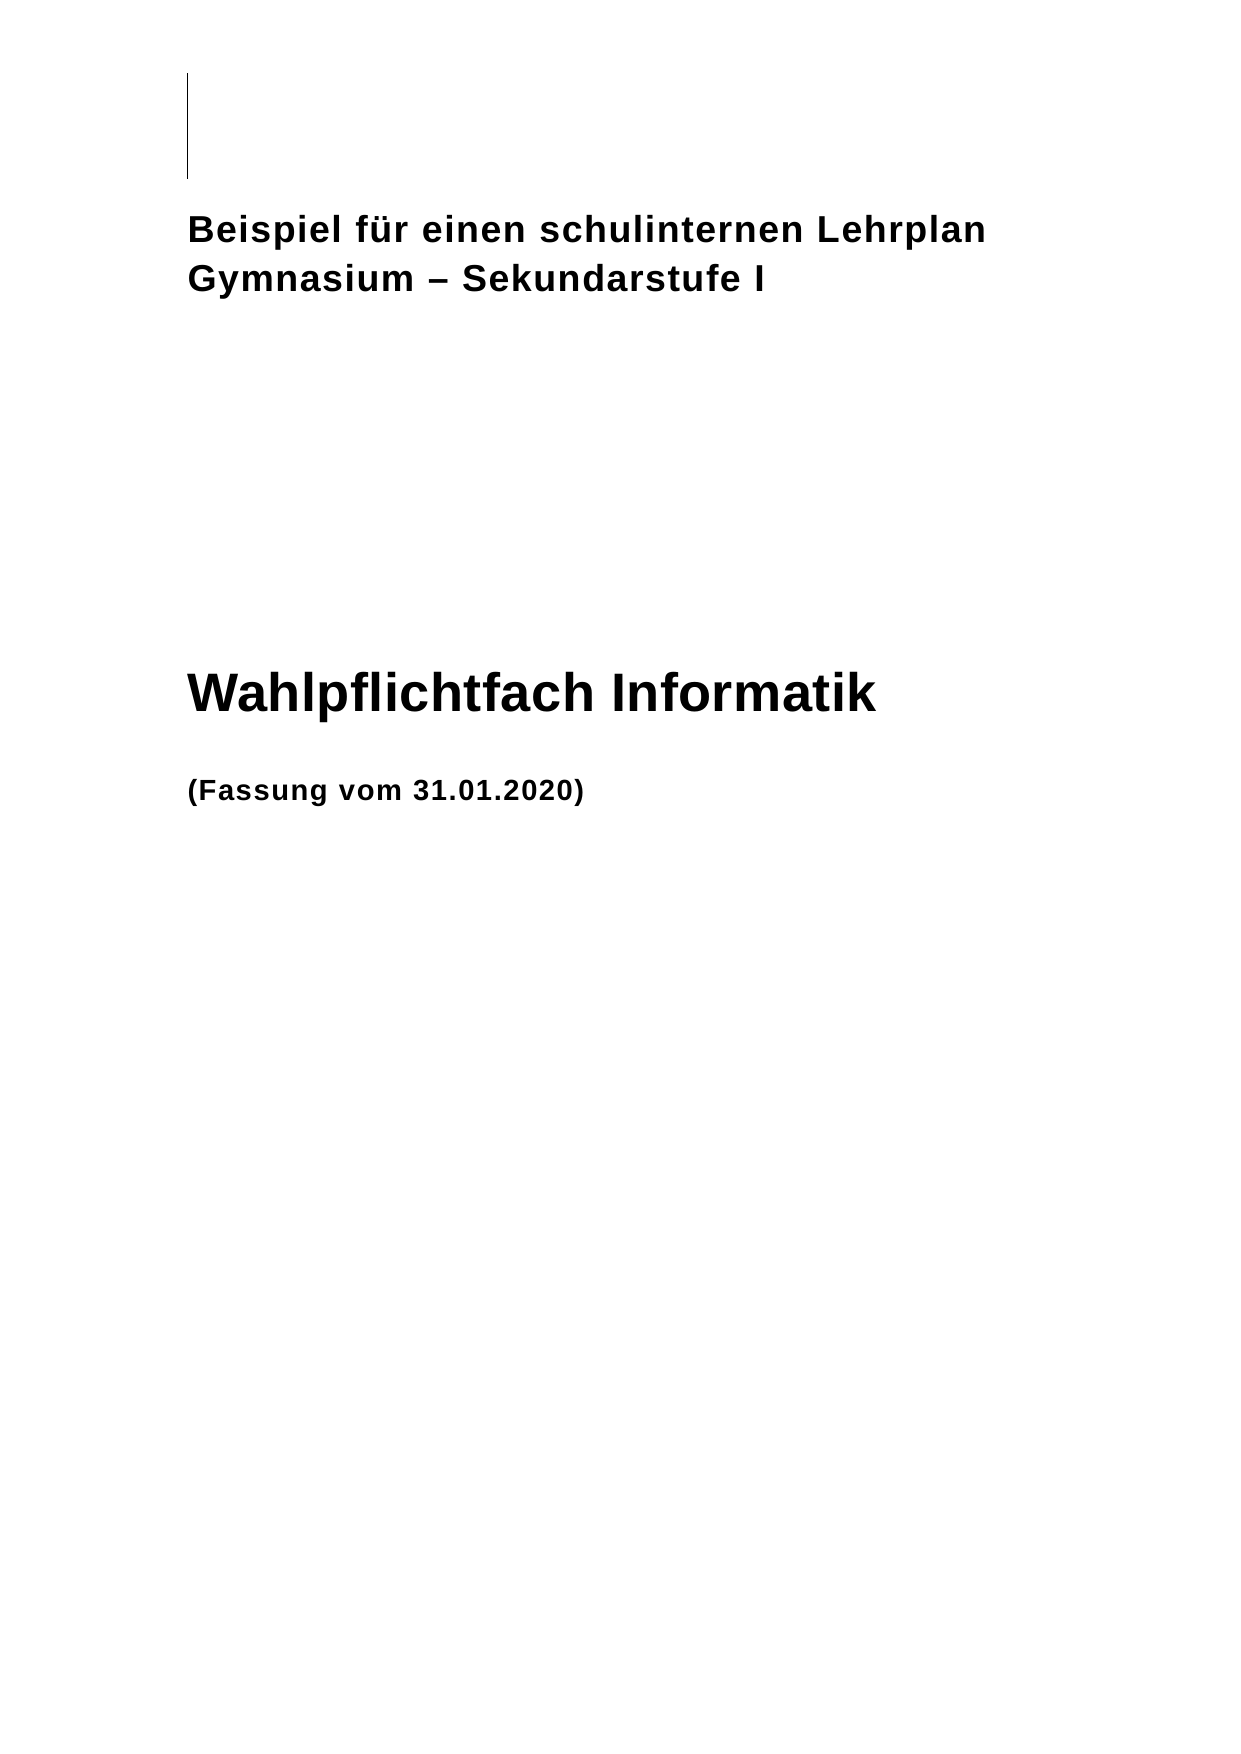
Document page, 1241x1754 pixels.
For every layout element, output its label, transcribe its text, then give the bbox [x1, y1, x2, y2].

subtitle Beispiel für einen schulinternen Lehrplan [187, 207, 1090, 250]
subtitle (Fassung vom 31.01.2020) [187, 773, 1090, 806]
subtitle Gymnasium – Sekundarstufe I [187, 256, 1090, 299]
title Wahlpflichtfach Informatik [187, 660, 1090, 723]
